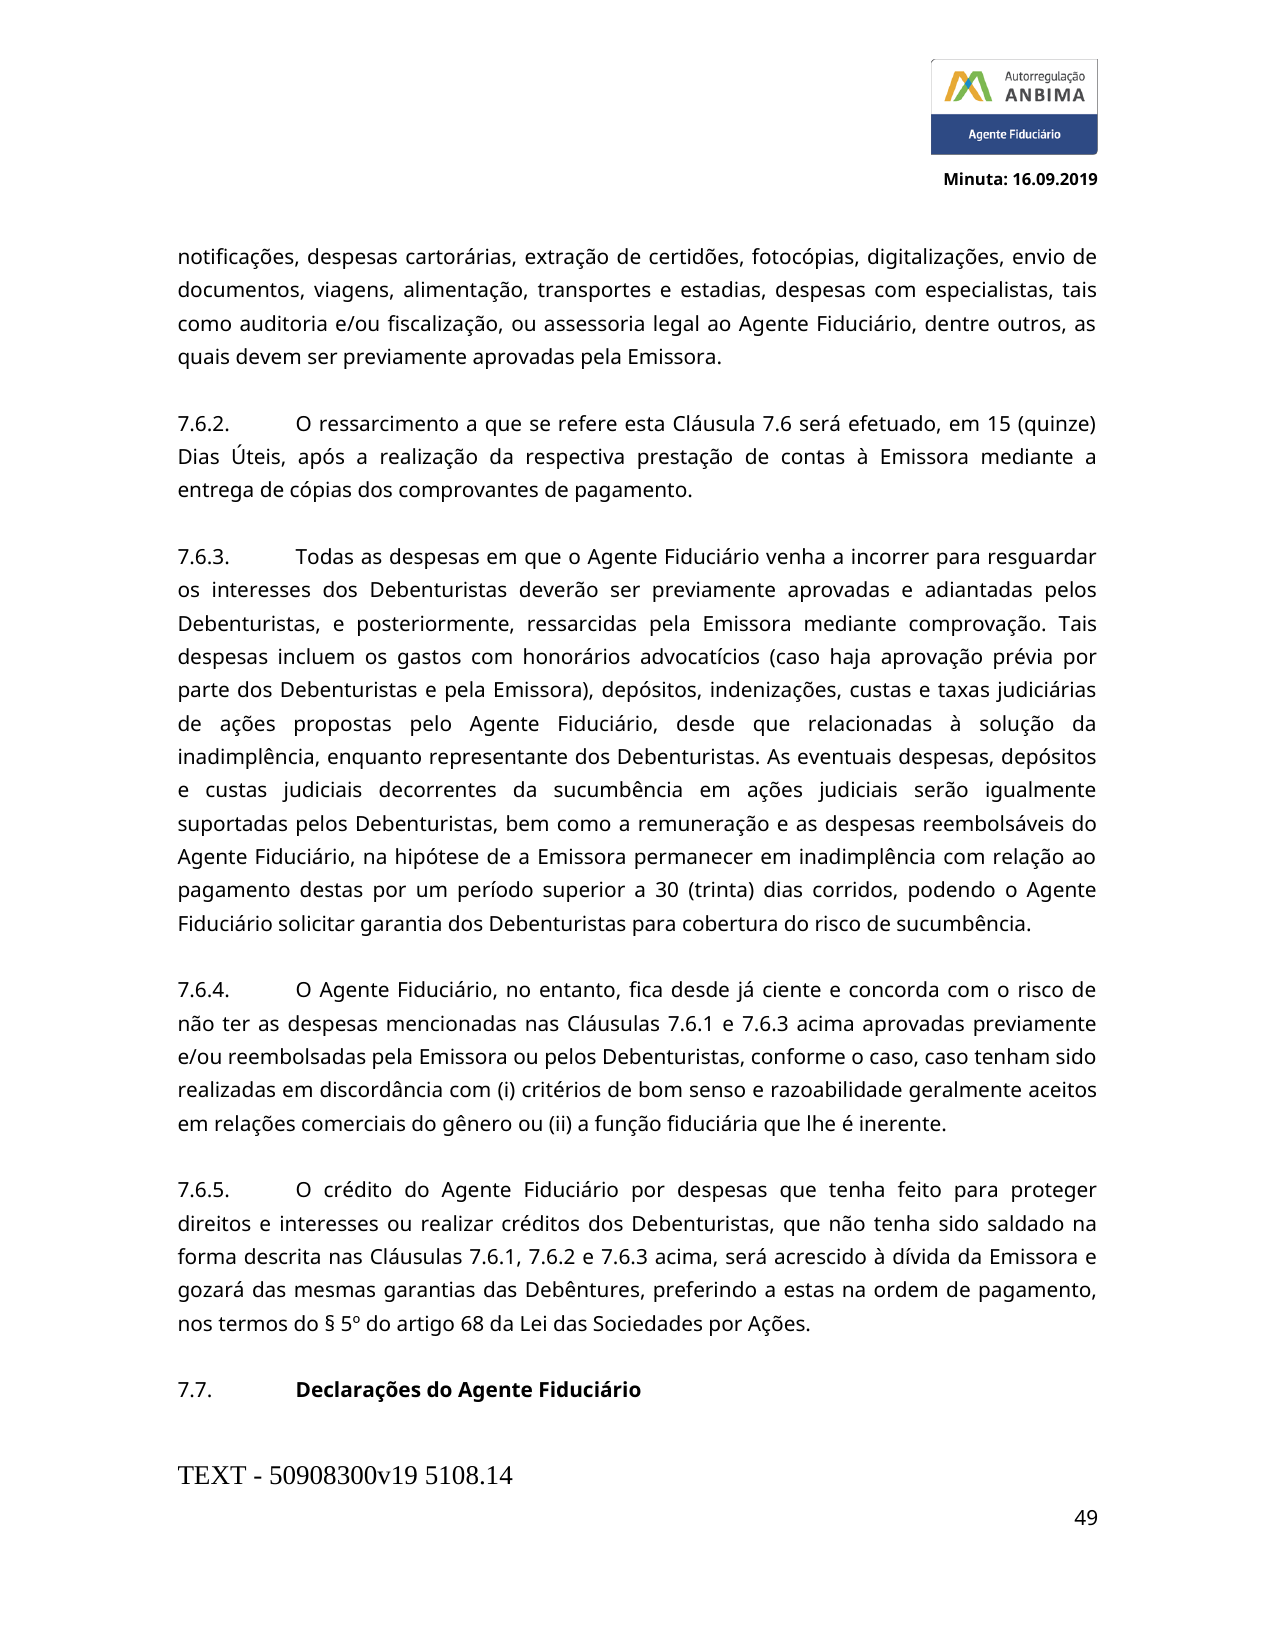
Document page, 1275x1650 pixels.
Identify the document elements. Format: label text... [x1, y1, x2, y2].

list O ressarcimento a que se refere esta Cláusula 7.6 será efetuado, em 15 (quinze) Dias Úteis, após a realização da respectiva prestação de contas à Emissora mediante a entrega de cópias dos comprovantes de pagamento. [177, 404, 1098, 504]
list O crédito do Agente Fiduciário por despesas que tenha feito para proteger direitos e interesses ou realizar créditos dos Debenturistas, que não tenha sido saldado na forma descrita nas Cláusulas 7.6.1, 7.6.2 e 7.6.3 acima, será acrescido à dívida da Emissora e gozará das mesmas garantias das Debêntures, preferindo a estas na ordem de pagamento, nos termos do § 5º do artigo 68 da Lei das Sociedades por Ações. [177, 1171, 1098, 1338]
list Todas as despesas em que o Agente Fiduciário venha a incorrer para resguardar os interesses dos Debenturistas deverão ser previamente aprovadas e adiantadas pelos Debenturistas, e posteriormente, ressarcidas pela Emissora mediante comprovação. Tais despesas incluem os gastos com honorários advocatícios (caso haja aprovação prévia por parte dos Debenturistas e pela Emissora), depósitos, indenizações, custas e taxas judiciárias de ações propostas pelo Agente Fiduciário, desde que relacionadas à solução da inadimplência, enquanto representante dos Debenturistas. As eventuais despesas, depósitos e custas judiciais decorrentes da sucumbência em ações judiciais serão igualmente suportadas pelos Debenturistas, bem como a remuneração e as despesas reembolsáveis do Agente Fiduciário, na hipótese de a Emissora permanecer em inadimplência com relação ao pagamento destas por um período superior a 30 (trinta) dias corridos, podendo o Agente Fiduciário solicitar garantia dos Debenturistas para cobertura do risco de sucumbência. [177, 538, 1098, 938]
list O Agente Fiduciário, no entanto, fica desde já ciente e concorda com o risco de não ter as despesas mencionadas nas Cláusulas 7.6.1 e 7.6.3 acima aprovadas previamente e/ou reembolsadas pela Emissora ou pelos Debenturistas, conforme o caso, caso tenham sido realizadas em discordância com (i) critérios de bom senso e razoabilidade geralmente aceitos em relações comerciais do gênero ou (ii) a função fiduciária que lhe é inerente. [177, 971, 1098, 1138]
list Declarações do Agente Fiduciário [177, 1371, 1098, 1404]
picture [931, 59, 1098, 155]
